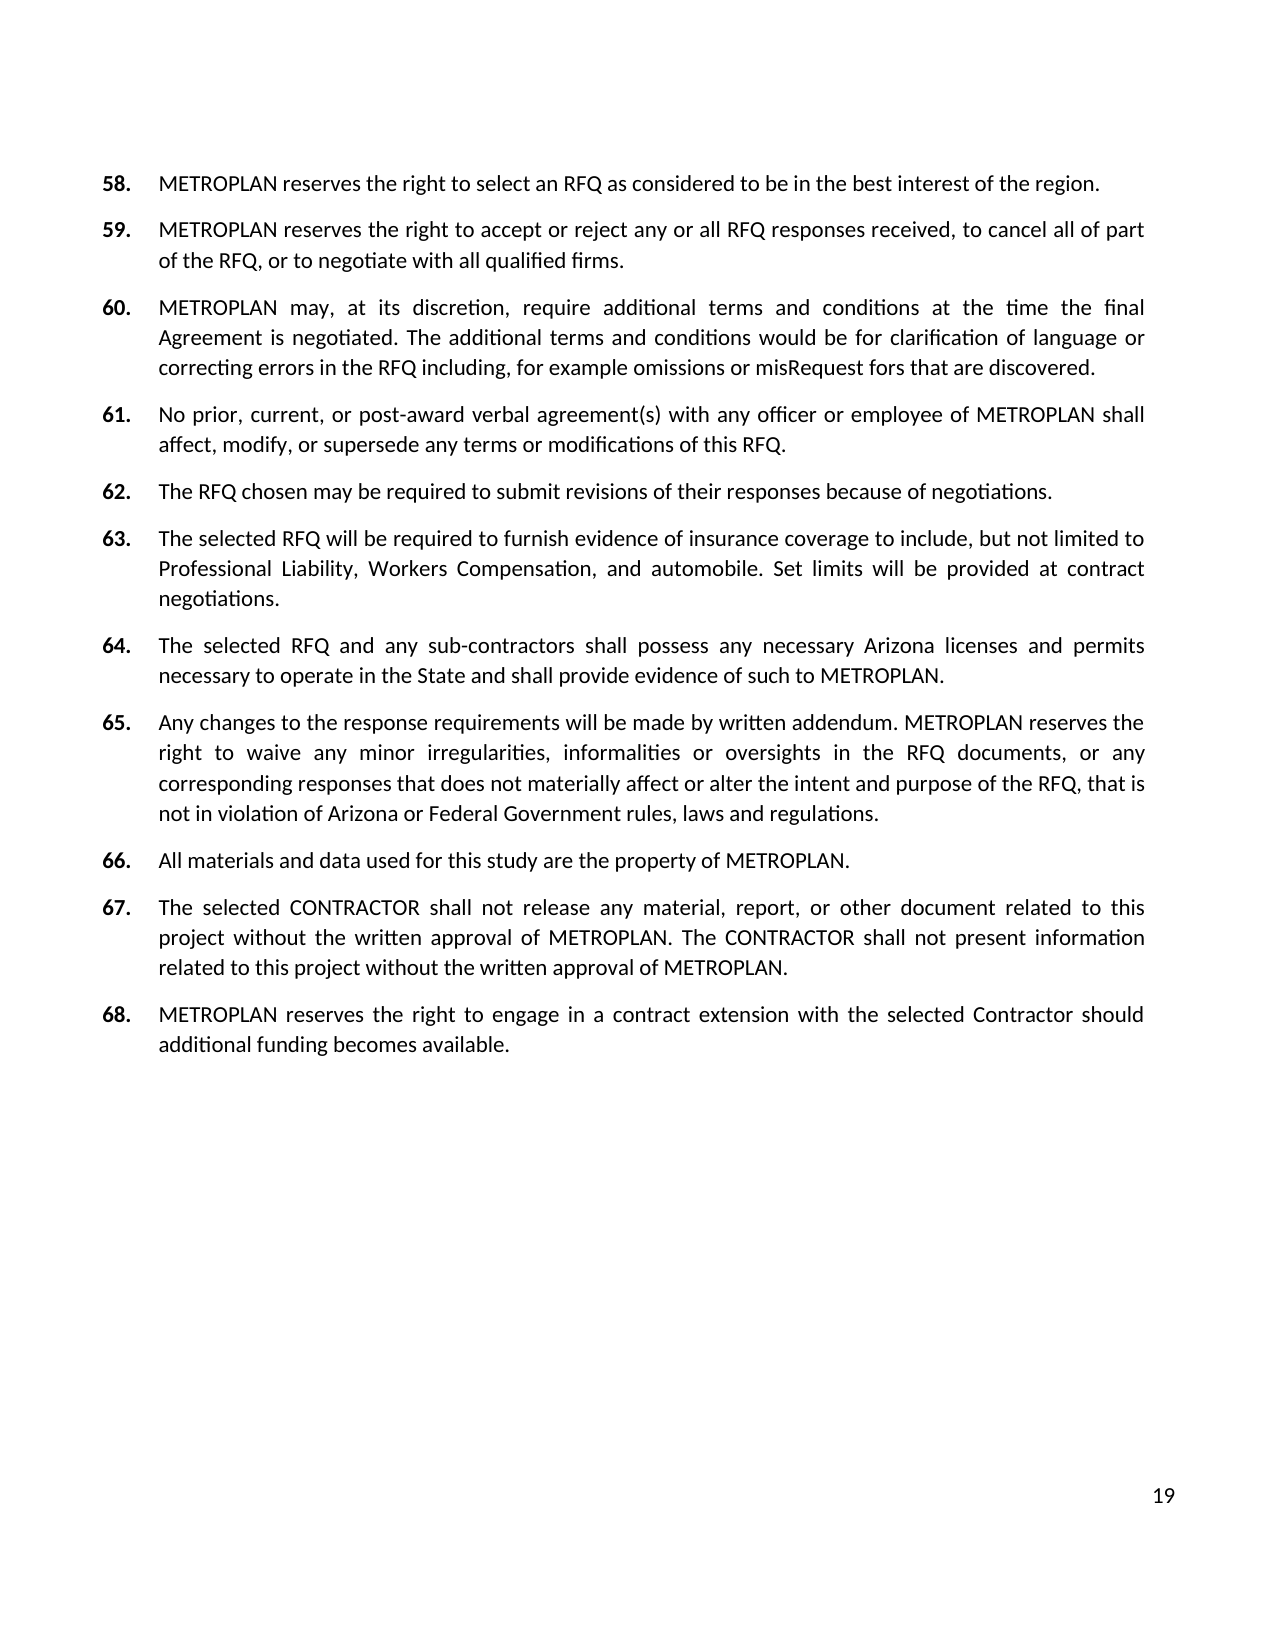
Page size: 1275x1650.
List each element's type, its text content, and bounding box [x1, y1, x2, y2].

text 65. Any changes to the response requirements will be made by written addendum. METROPLAN reserves the right to waive any minor irregularities, informalities or oversights in the RFQ documents, or any corresponding responses that does not materially affect or alter the intent and purpose of the RFQ, that is not in violation of Arizona or Federal Government rules, laws and regulations. [102, 708, 1147, 827]
text 59. METROPLAN reserves the right to accept or reject any or all RFQ responses received, to cancel all of part of the RFQ, or to negotiate with all qualified firms. [102, 216, 1147, 274]
text 66. All materials and data used for this study are the property of METROPLAN. [102, 846, 1147, 874]
text 62. The RFQ chosen may be required to submit revisions of their responses because of negotiations. [102, 477, 1147, 505]
text 60. METROPLAN may, at its discretion, require additional terms and conditions at the time the final Agreement is negotiated. The additional terms and conditions would be for clarification of language or correcting errors in the RFQ including, for example omissions or misRequest fors that are discovered. [102, 293, 1147, 381]
text 68. METROPLAN reserves the right to engage in a contract extension with the selected Contractor should additional funding becomes available. [102, 1000, 1147, 1058]
text 64. The selected RFQ and any sub-contractors shall possess any necessary Arizona licenses and permits necessary to operate in the State and shall provide evidence of such to METROPLAN. [102, 631, 1147, 689]
text 58. METROPLAN reserves the right to select an RFQ as considered to be in the best interest of the region. [102, 169, 1147, 197]
text 61. No prior, current, or post-award verbal agreement(s) with any officer or employee of METROPLAN shall affect, modify, or supersede any terms or modifications of this RFQ. [102, 400, 1147, 458]
text 67. The selected CONTRACTOR shall not release any material, report, or other document related to this project without the written approval of METROPLAN. The CONTRACTOR shall not present information related to this project without the written approval of METROPLAN. [102, 893, 1147, 981]
text 63. The selected RFQ will be required to furnish evidence of insurance coverage to include, but not limited to Professional Liability, Workers Compensation, and automobile. Set limits will be provided at contract negotiations. [102, 524, 1147, 612]
